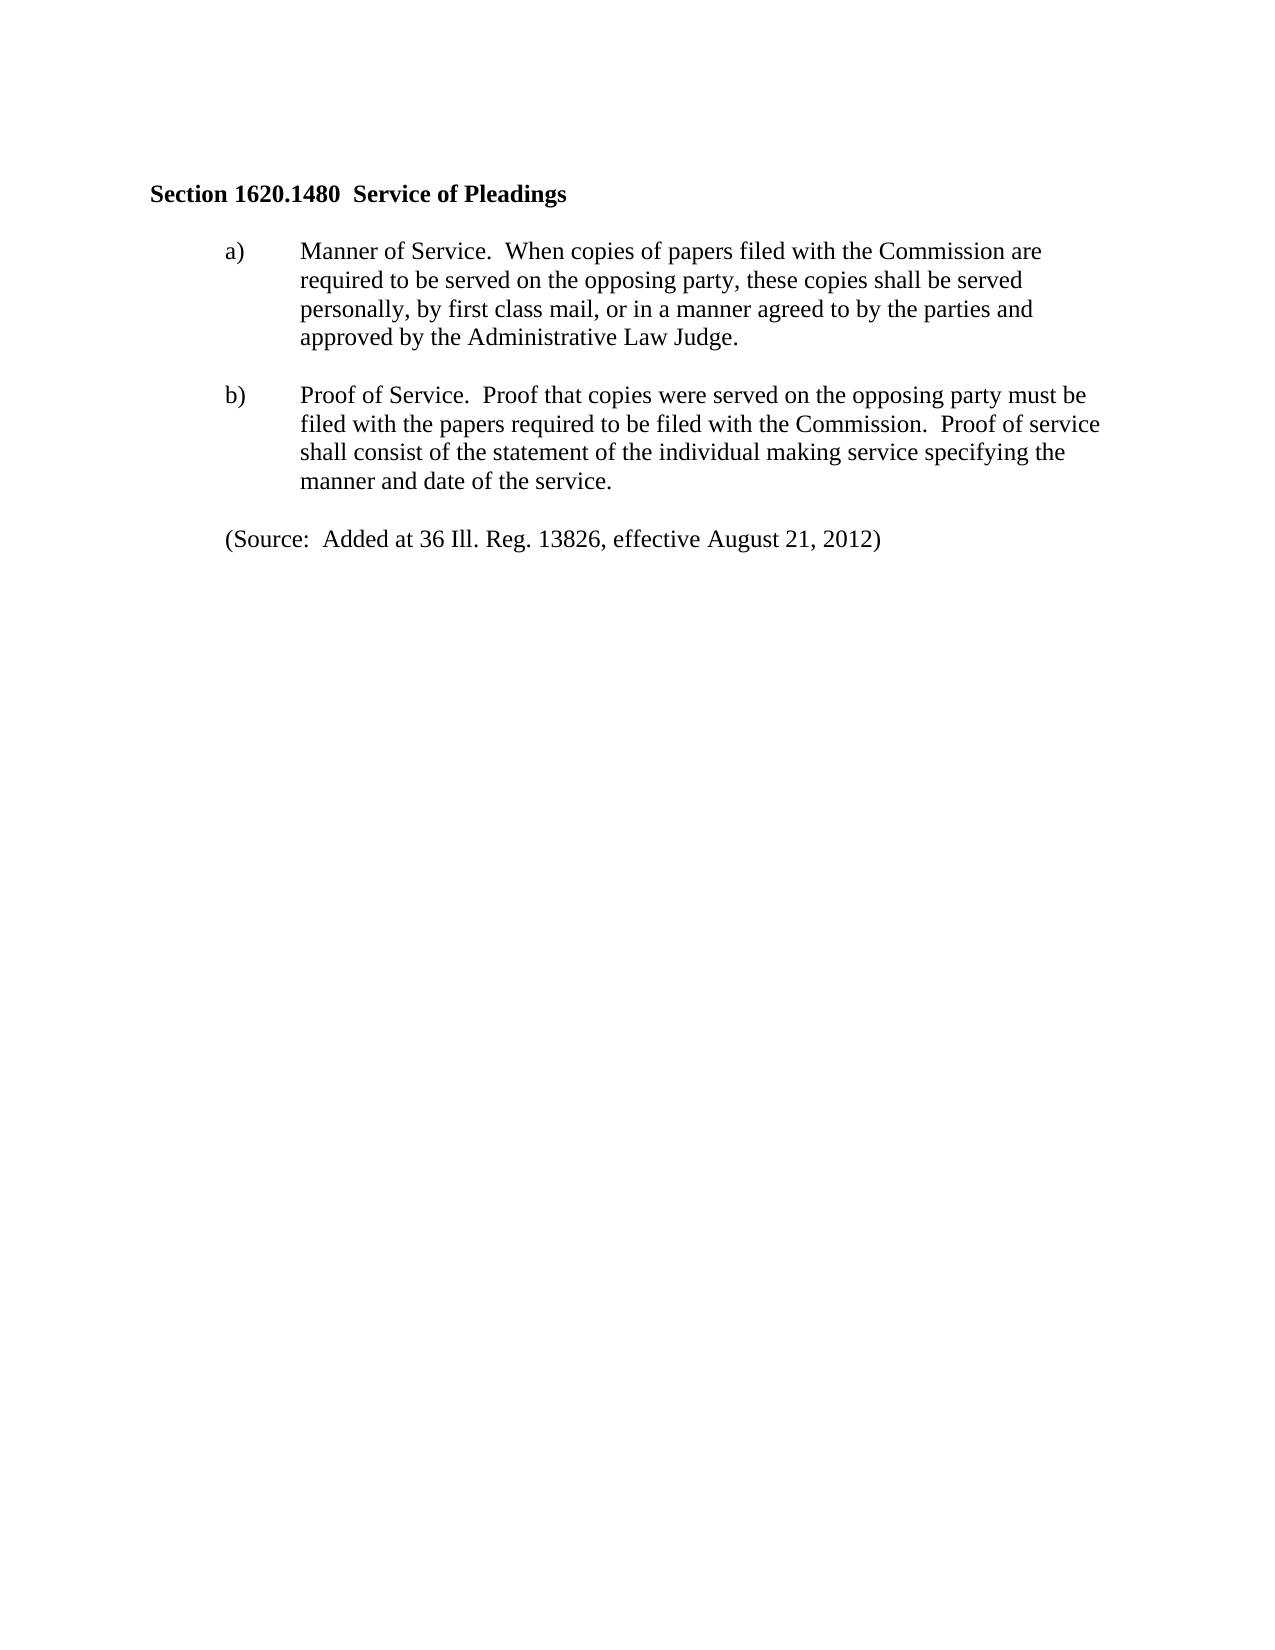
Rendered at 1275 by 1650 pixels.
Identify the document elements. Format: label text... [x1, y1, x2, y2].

text b) Proof of Service. Proof that copies were served on the opposing party must be filed with the papers required to be filed with the Commission. Proof of service shall consist of the statement of the individual making service specifying the manner and date of the service. [225, 380, 1125, 495]
text a) Manner of Service. When copies of papers filed with the Commission are required to be served on the opposing party, these copies shall be served personally, by first class mail, or in a manner agreed to by the parties and approved by the Administrative Law Judge. [225, 236, 1125, 351]
text Section 1620.1480 Service of Pleadings [150, 179, 1125, 207]
text (Source: Added at 36 Ill. Reg. 13826, effective August 21, 2012) [225, 524, 1125, 552]
